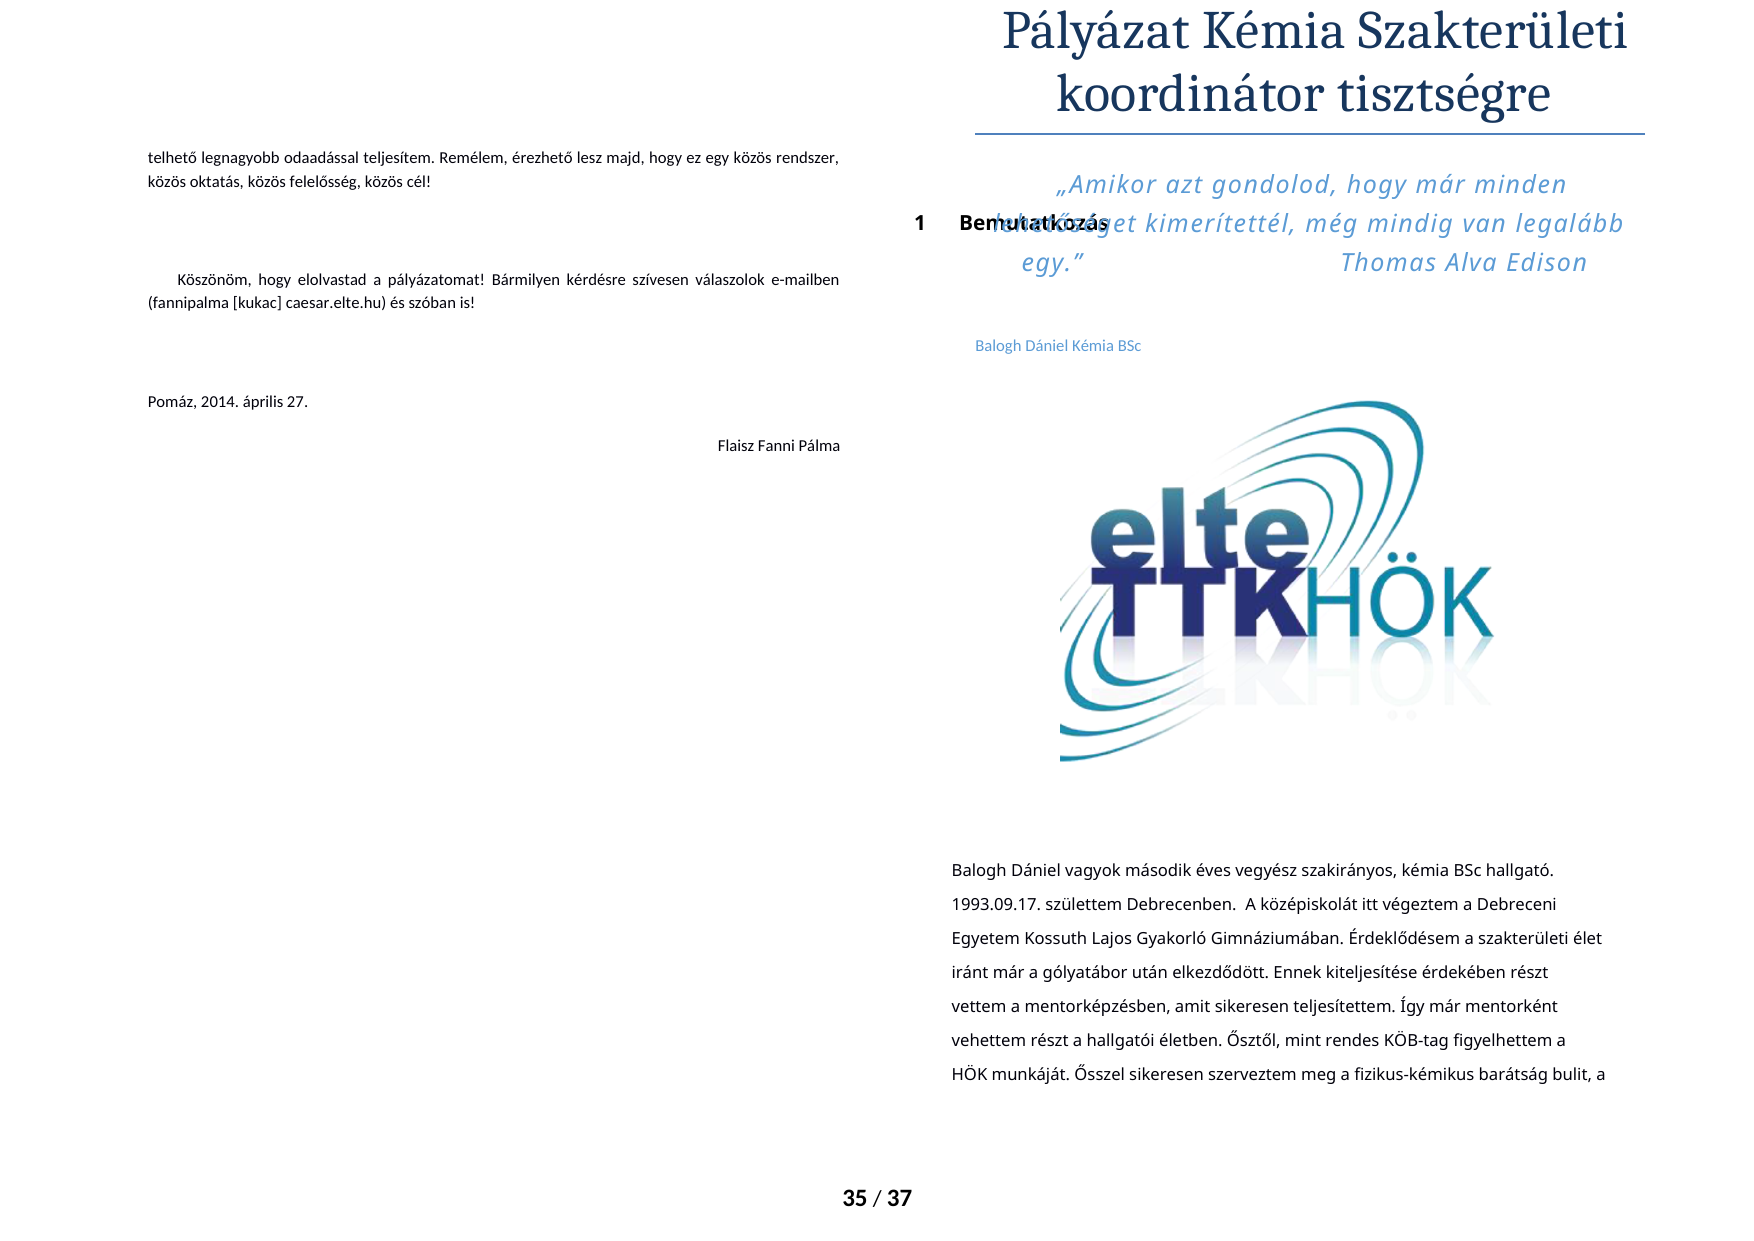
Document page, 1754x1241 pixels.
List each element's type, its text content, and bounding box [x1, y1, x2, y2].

text Flaisz Fanni Pálma [148, 435, 840, 455]
text Pomáz, 2014. április 27. [148, 391, 840, 411]
table_cell Balogh Dániel Kémia BSc [964, 304, 1656, 380]
table_cell [964, 166, 1656, 304]
list Bemutatkozás [914, 208, 964, 236]
table_cell [964, 380, 1656, 808]
table_header [964, 0, 1656, 166]
text Köszönöm, hogy elolvastad a pályázatomat! Bármilyen kérdésre szívesen válaszolok e-mailben (fannipalma [kukac] caesar.elte.hu) és szóban is! [148, 269, 840, 313]
